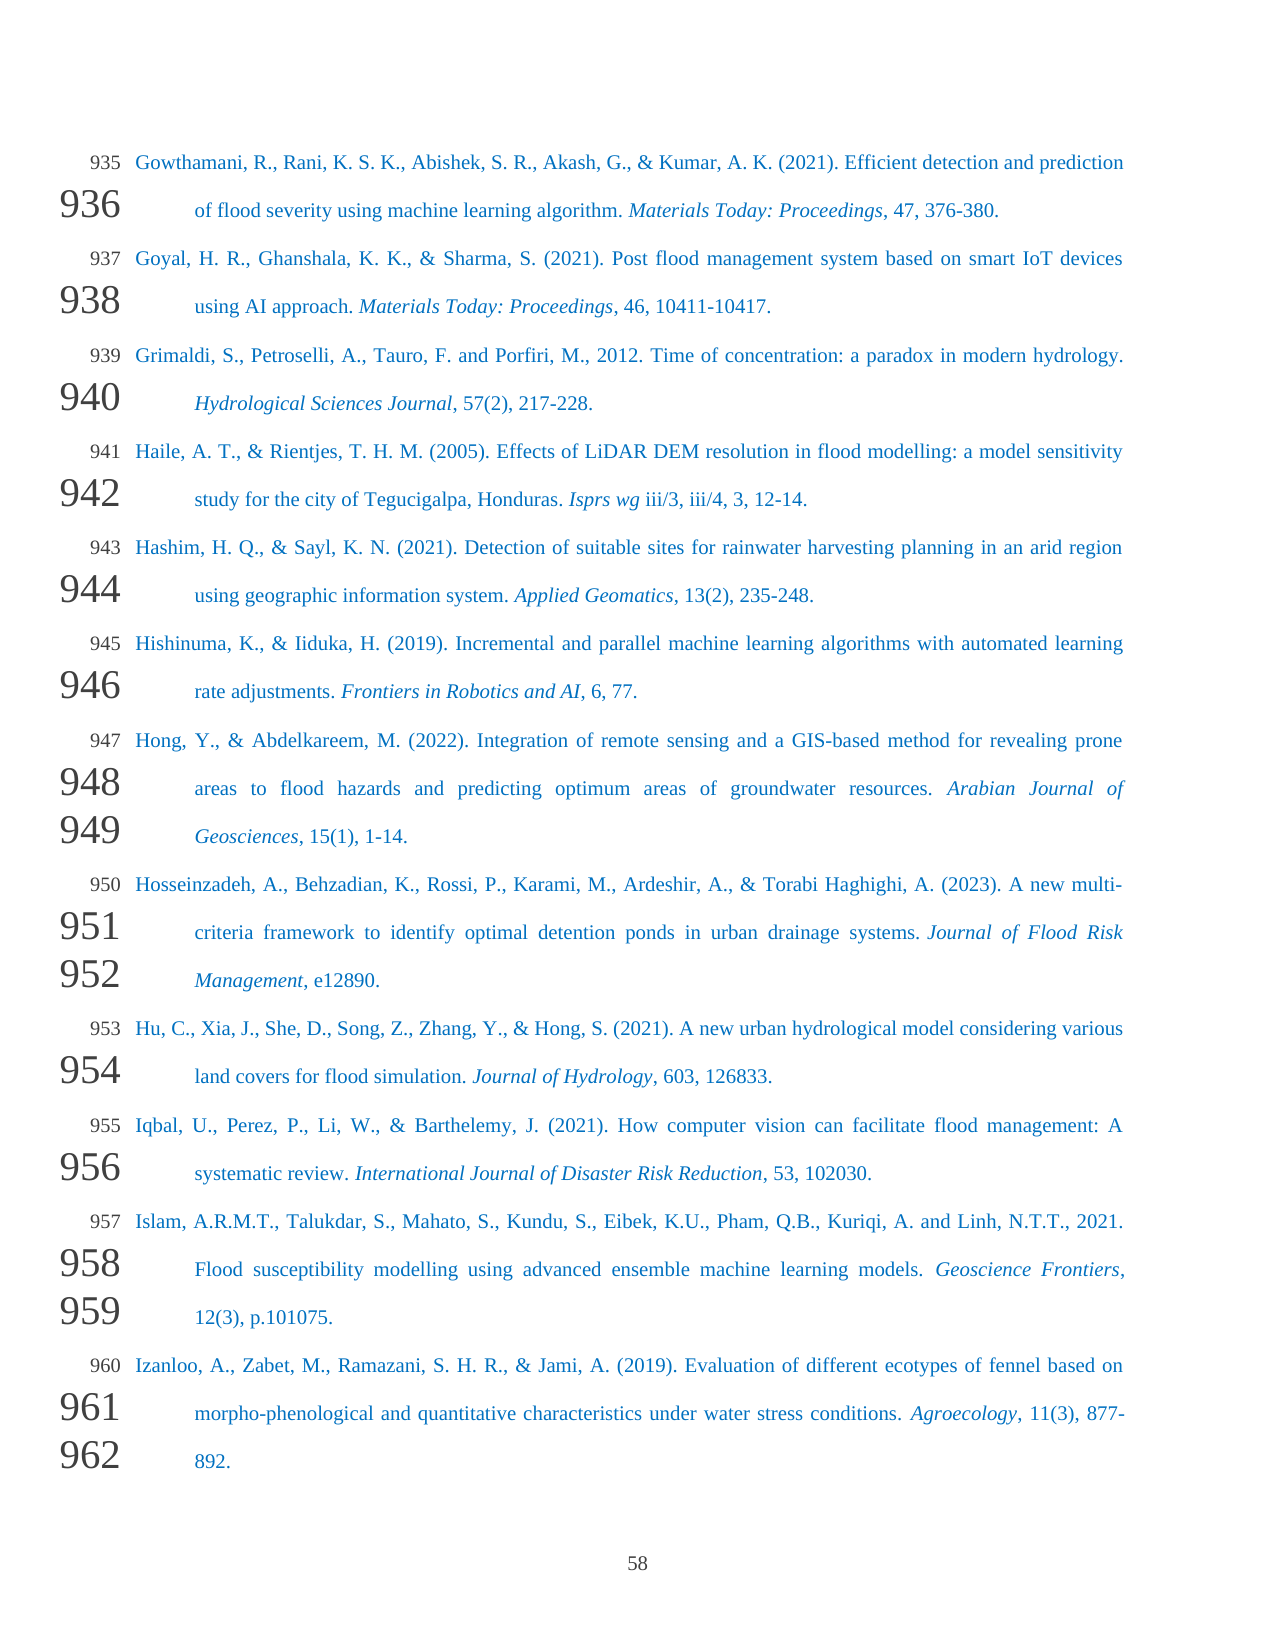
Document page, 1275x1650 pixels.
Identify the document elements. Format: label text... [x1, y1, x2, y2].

text Hashim, H. Q., & Sayl, K. N. (2021). Detection of suitable sites for rainwater harvesting planning in an arid region using geographic information system. Applied Geomatics, 13(2), 235-248. [135, 535, 1125, 607]
text Goyal, H. R., Ghanshala, K. K., & Sharma, S. (2021). Post flood management system based on smart IoT devices using AI approach. Materials Today: Proceedings, 46, 10411-10417. [135, 246, 1125, 318]
text Grimaldi, S., Petroselli, A., Tauro, F. and Porfiri, M., 2012. Time of concentration: a paradox in modern hydrology. Hydrological Sciences Journal, 57(2), 217-228. [135, 342, 1125, 415]
text Hu, C., Xia, J., She, D., Song, Z., Zhang, Y., & Hong, S. (2021). A new urban hydrological model considering various land covers for flood simulation. Journal of Hydrology, 603, 126833. [135, 1016, 1125, 1088]
text Iqbal, U., Perez, P., Li, W., & Barthelemy, J. (2021). How computer vision can facilitate flood management: A systematic review. International Journal of Disaster Risk Reduction, 53, 102030. [135, 1112, 1125, 1185]
text Haile, A. T., & Rientjes, T. H. M. (2005). Effects of LiDAR DEM resolution in flood modelling: a model sensitivity study for the city of Tegucigalpa, Honduras. Isprs wg iii/3, iii/4, 3, 12-14. [135, 439, 1125, 511]
text Hong, Y., & Abdelkareem, M. (2022). Integration of remote sensing and a GIS-based method for revealing prone areas to flood hazards and predicting optimum areas of groundwater resources. Arabian Journal of Geosciences, 15(1), 1-14. [135, 727, 1125, 848]
text Hishinuma, K., & Iiduka, H. (2019). Incremental and parallel machine learning algorithms with automated learning rate adjustments. Frontiers in Robotics and AI, 6, 77. [135, 631, 1125, 703]
text Hosseinzadeh, A., Behzadian, K., Rossi, P., Karami, M., Ardeshir, A., & Torabi Haghighi, A. (2023). A new multi‐criteria framework to identify optimal detention ponds in urban drainage systems. Journal of Flood Risk Management, e12890. [135, 872, 1125, 992]
text Gowthamani, R., Rani, K. S. K., Abishek, S. R., Akash, G., & Kumar, A. K. (2021). Efficient detection and prediction of flood severity using machine learning algorithm. Materials Today: Proceedings, 47, 376-380. [135, 150, 1125, 222]
text Izanloo, A., Zabet, M., Ramazani, S. H. R., & Jami, A. (2019). Evaluation of different ecotypes of fennel based on morpho-phenological and quantitative characteristics under water stress conditions. Agroecology, 11(3), 877-892. [135, 1353, 1125, 1473]
text Islam, A.R.M.T., Talukdar, S., Mahato, S., Kundu, S., Eibek, K.U., Pham, Q.B., Kuriqi, A. and Linh, N.T.T., 2021. Flood susceptibility modelling using advanced ensemble machine learning models. Geoscience Frontiers, 12(3), p.101075. [135, 1209, 1125, 1329]
